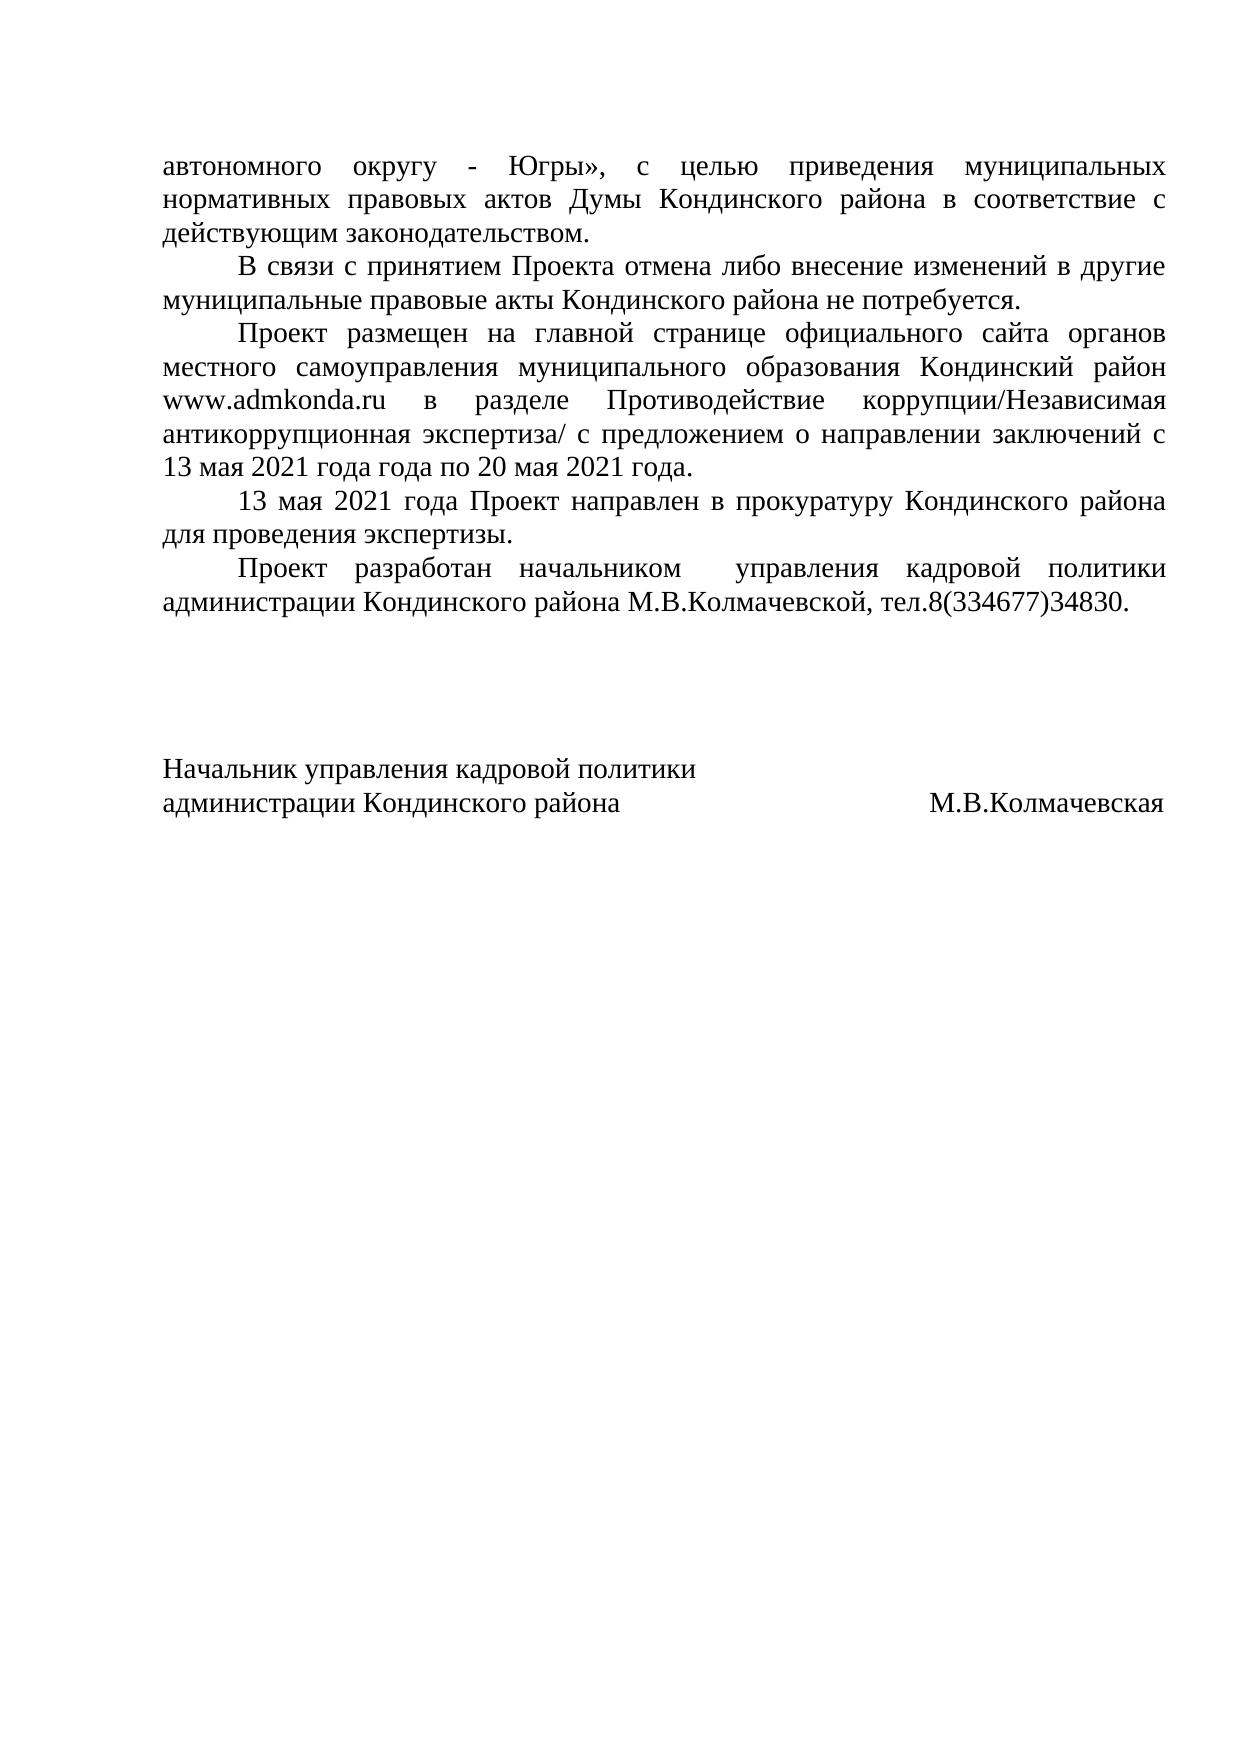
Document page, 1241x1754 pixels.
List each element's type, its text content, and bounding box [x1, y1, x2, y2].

text Проект разработан начальником управления кадровой политики администрации Кондинского района М.В.Колмачевской, тел.8(334677)34830. [162, 550, 1167, 617]
text 13 мая 2021 года Проект направлен в прокуратуру Кондинского района для проведения экспертизы. [162, 483, 1167, 550]
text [162, 148, 1167, 248]
text Начальник управления кадровой политики [162, 751, 1167, 785]
text В связи с принятием Проекта отмена либо внесение изменений в другие муниципальные правовые акты Кондинского района не потребуется. [162, 248, 1167, 315]
text администрации Кондинского района М.В.Колмачевская [162, 785, 1167, 818]
text Проект размещен на главной странице официального сайта органов местного самоуправления муниципального образования Кондинский район www.admkonda.ru в разделе Противодействие коррупции/Независимая антикоррупционная экспертиза/ с предложением о направлении заключений с 13 мая 2021 года года по 20 мая 2021 года. [162, 315, 1167, 483]
